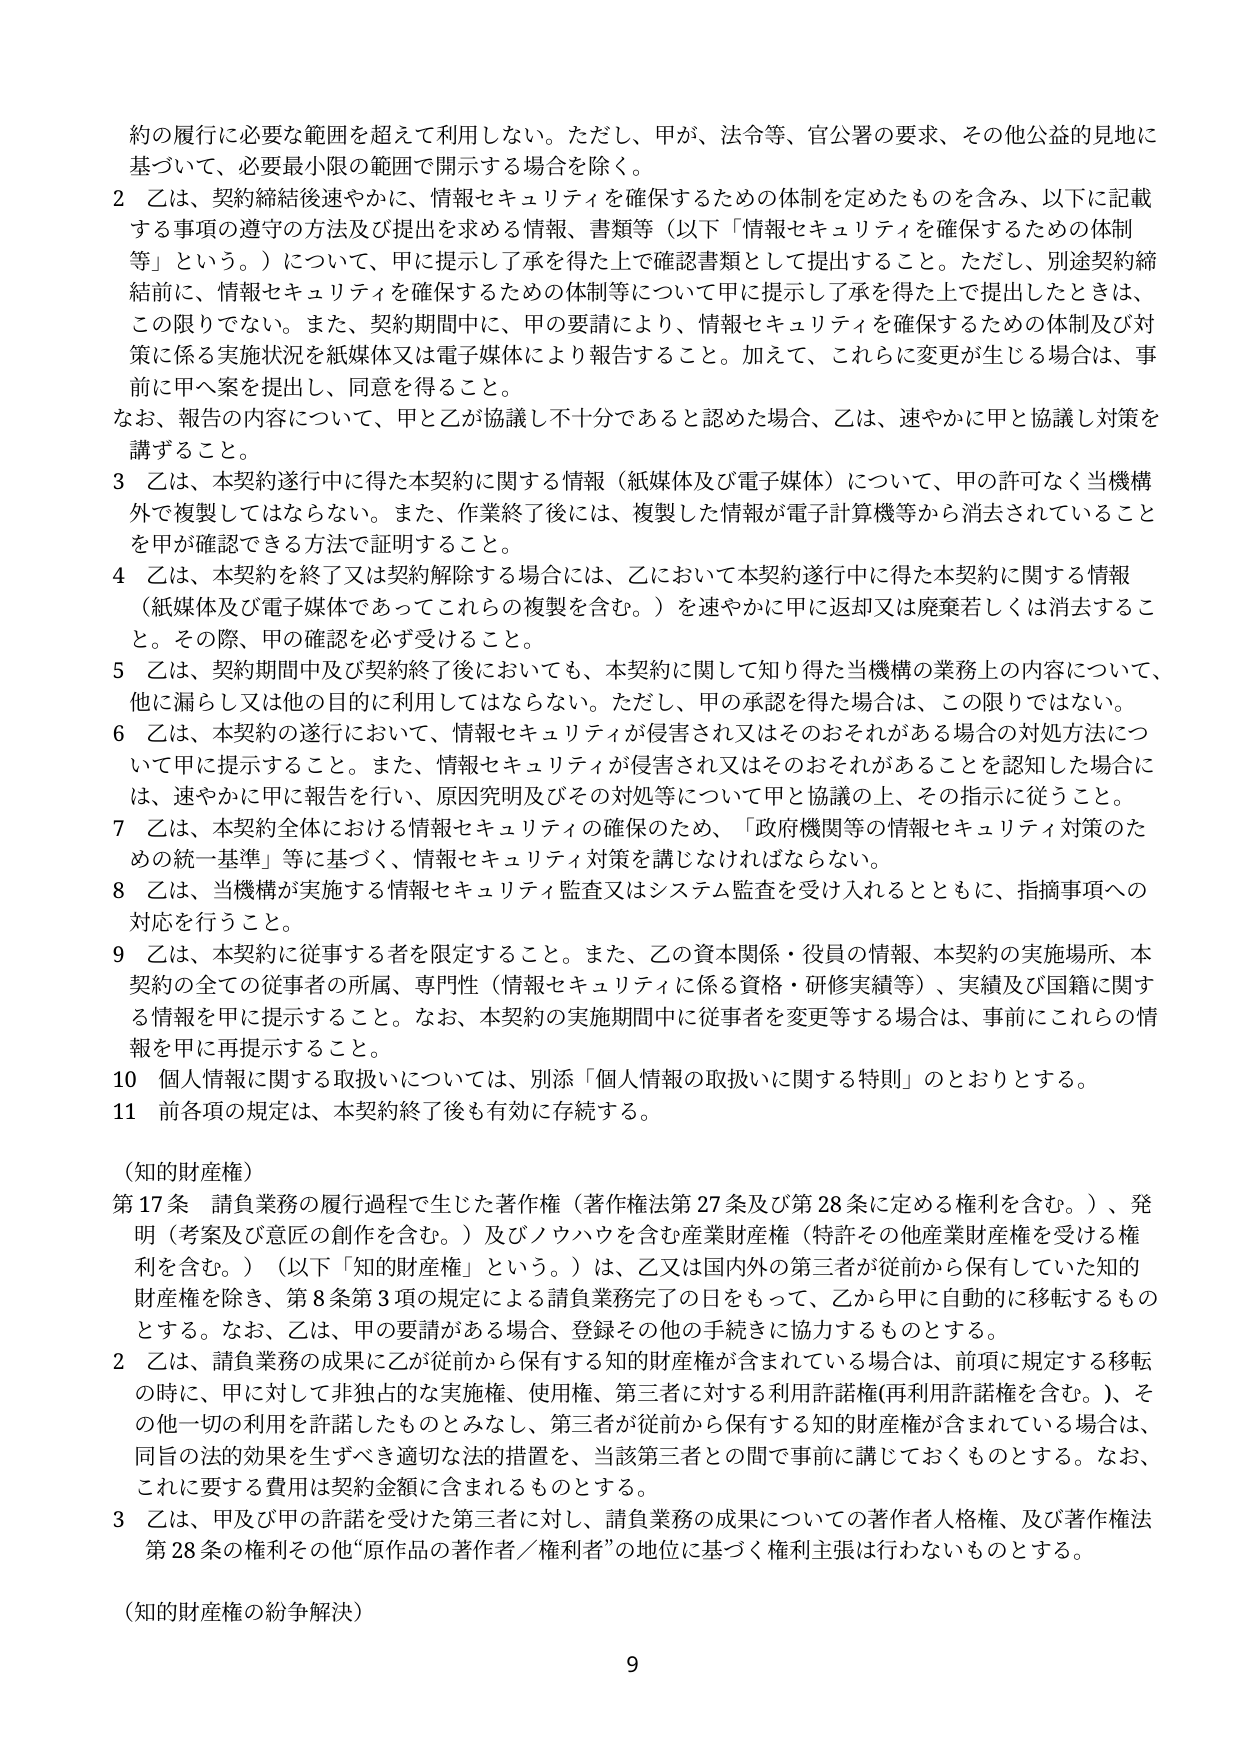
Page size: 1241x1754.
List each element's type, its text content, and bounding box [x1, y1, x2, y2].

text 7 乙は、本契約全体における情報セキュリティの確保のため、「政府機関等の情報セキュリティ対策のための統一基準」等に基づく、情報セキュリティ対策を講じなければならない。 [112, 811, 1162, 874]
text なお、報告の内容について、甲と乙が協議し不十分であると認めた場合、乙は、速やかに甲と協議し対策を講ずること。 [112, 401, 1162, 464]
text 10 個人情報に関する取扱いについては、別添「個人情報の取扱いに関する特則」のとおりとする。 [112, 1063, 1162, 1094]
text 11 前各項の規定は、本契約終了後も有効に存続する。 [112, 1094, 1162, 1126]
text 8 乙は、当機構が実施する情報セキュリティ監査又はシステム監査を受け入れるとともに、指摘事項への対応を行うこと。 [112, 874, 1162, 937]
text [112, 118, 1162, 181]
text 2 乙は、請負業務の成果に乙が従前から保有する知的財産権が含まれている場合は、前項に規定する移転の時に、甲に対して非独占的な実施権、使用権、第三者に対する利用許諾権(再利用許諾権を含む。)、その他一切の利用を許諾したものとみなし、第三者が従前から保有する知的財産権が含まれている場合は、同旨の法的効果を生ずべき適切な法的措置を、当該第三者との間で事前に講じておくものとする。なお、これに要する費用は契約金額に含まれるものとする。 [112, 1344, 1162, 1502]
text 6 乙は、本契約の遂行において、情報セキュリティが侵害され又はそのおそれがある場合の対処方法について甲に提示すること。また、情報セキュリティが侵害され又はそのおそれがあることを認知した場合には、速やかに甲に報告を行い、原因究明及びその対処等について甲と協議の上、その指示に従うこと。 [112, 716, 1162, 811]
text 3 乙は、本契約遂行中に得た本契約に関する情報（紙媒体及び電子媒体）について、甲の許可なく当機構外で複製してはならない。また、作業終了後には、複製した情報が電子計算機等から消去されていることを甲が確認できる方法で証明すること。 [112, 464, 1162, 559]
text 5 乙は、契約期間中及び契約終了後においても、本契約に関して知り得た当機構の業務上の内容について、他に漏らし又は他の目的に利用してはならない。ただし、甲の承認を得た場合は、この限りではない。 [112, 653, 1162, 716]
text 第17条 請負業務の履行過程で生じた著作権（著作権法第27条及び第28条に定める権利を含む。）、発明（考案及び意匠の創作を含む。）及びノウハウを含む産業財産権（特許その他産業財産権を受ける権利を含む。）（以下「知的財産権」という。）は、乙又は国内外の第三者が従前から保有していた知的財産権を除き、第8条第3項の規定による請負業務完了の日をもって、乙から甲に自動的に移転するものとする。なお、乙は、甲の要請がある場合、登録その他の手続きに協力するものとする。 [112, 1187, 1162, 1344]
text 2 乙は、契約締結後速やかに、情報セキュリティを確保するための体制を定めたものを含み、以下に記載する事項の遵守の方法及び提出を求める情報、書類等（以下「情報セキュリティを確保するための体制等」という。）について、甲に提示し了承を得た上で確認書類として提出すること。ただし、別途契約締結前に、情報セキュリティを確保するための体制等について甲に提示し了承を得た上で提出したときは、この限りでない。また、契約期間中に、甲の要請により、情報セキュリティを確保するための体制及び対策に係る実施状況を紙媒体又は電子媒体により報告すること。加えて、これらに変更が生じる場合は、事前に甲へ案を提出し、同意を得ること。 [112, 181, 1162, 401]
text 4 乙は、本契約を終了又は契約解除する場合には、乙において本契約遂行中に得た本契約に関する情報（紙媒体及び電子媒体であってこれらの複製を含む。）を速やかに甲に返却又は廃棄若しくは消去すること。その際、甲の確認を必ず受けること。 [112, 559, 1162, 653]
text 3 乙は、甲及び甲の許諾を受けた第三者に対し、請負業務の成果についての著作者人格権、及び著作権法第28条の権利その他“原作品の著作者／権利者”の地位に基づく権利主張は行わないものとする。 [112, 1502, 1162, 1565]
text 9 乙は、本契約に従事する者を限定すること。また、乙の資本関係・役員の情報、本契約の実施場所、本契約の全ての従事者の所属、専門性（情報セキュリティに係る資格・研修実績等）、実績及び国籍に関する情報を甲に提示すること。なお、本契約の実施期間中に従事者を変更等する場合は、事前にこれらの情報を甲に再提示すること。 [112, 937, 1162, 1063]
text （知的財産権の紛争解決） [112, 1595, 1162, 1626]
text （知的財産権） [112, 1156, 1162, 1187]
